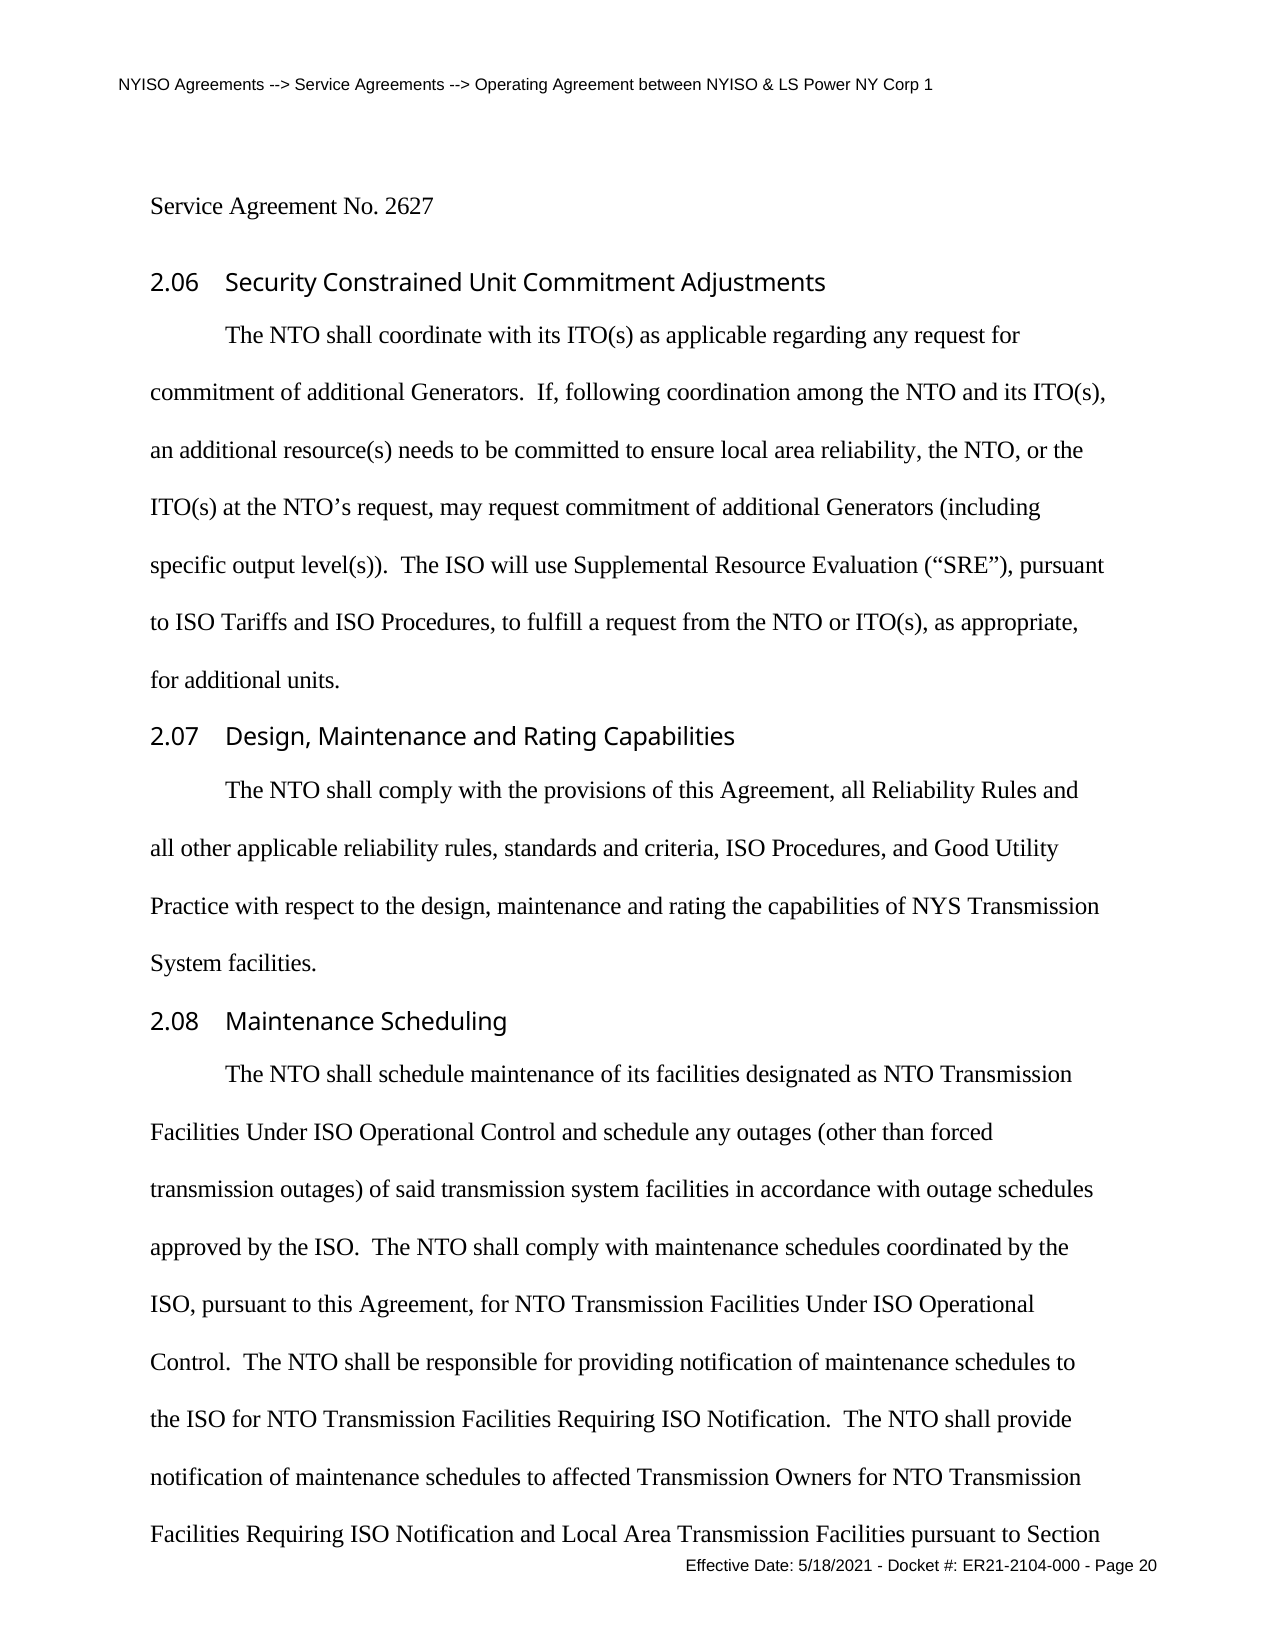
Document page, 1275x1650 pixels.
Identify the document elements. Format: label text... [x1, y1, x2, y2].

text 2.08 Maintenance Scheduling [150, 1008, 1275, 1037]
text The NTO shall coordinate with its ITO(s) as applicable regarding any request for [225, 320, 1275, 349]
text 2.06 Security Constrained Unit Commitment Adjustments [150, 268, 1275, 297]
text Service Agreement No. 2627 [150, 191, 1275, 220]
text commitment of additional Generators. If, following coordination among the NTO and its ITO(s), an additional resource(s) needs to be committed to ensure local area reliability, the NTO, or the ITO(s) at the NTO’s request, may request commitment of additional Generators (including specific output level(s)). The ISO will use Supplemental Resource Evaluation (“SRE”), pursuant to ISO Tariffs and ISO Procedures, to fulfill a request from the NTO or ITO(s), as appropriate, for additional units. [150, 355, 1145, 700]
text 2.07 Design, Maintenance and Rating Capabilities [150, 722, 1275, 751]
text The NTO shall schedule maintenance of its facilities designated as NTO Transmission Facilities Under ISO Operational Control and schedule any outages (other than forced transmission outages) of said transmission system facilities in accordance with outage schedules approved by the ISO. The NTO shall comply with maintenance schedules coordinated by the ISO, pursuant to this Agreement, for NTO Transmission Facilities Under ISO Operational Control. The NTO shall be responsible for providing notification of maintenance schedules to the ISO for NTO Transmission Facilities Requiring ISO Notification. The NTO shall provide notification of maintenance schedules to affected Transmission Owners for NTO Transmission Facilities Requiring ISO Notification and Local Area Transmission Facilities pursuant to Section [150, 1037, 1141, 1554]
text The NTO shall comply with the provisions of this Agreement, all Reliability Rules and all other applicable reliability rules, standards and criteria, ISO Procedures, and Good Utility Practice with respect to the design, maintenance and rating the capabilities of NYS Transmission System facilities. [150, 753, 1139, 983]
